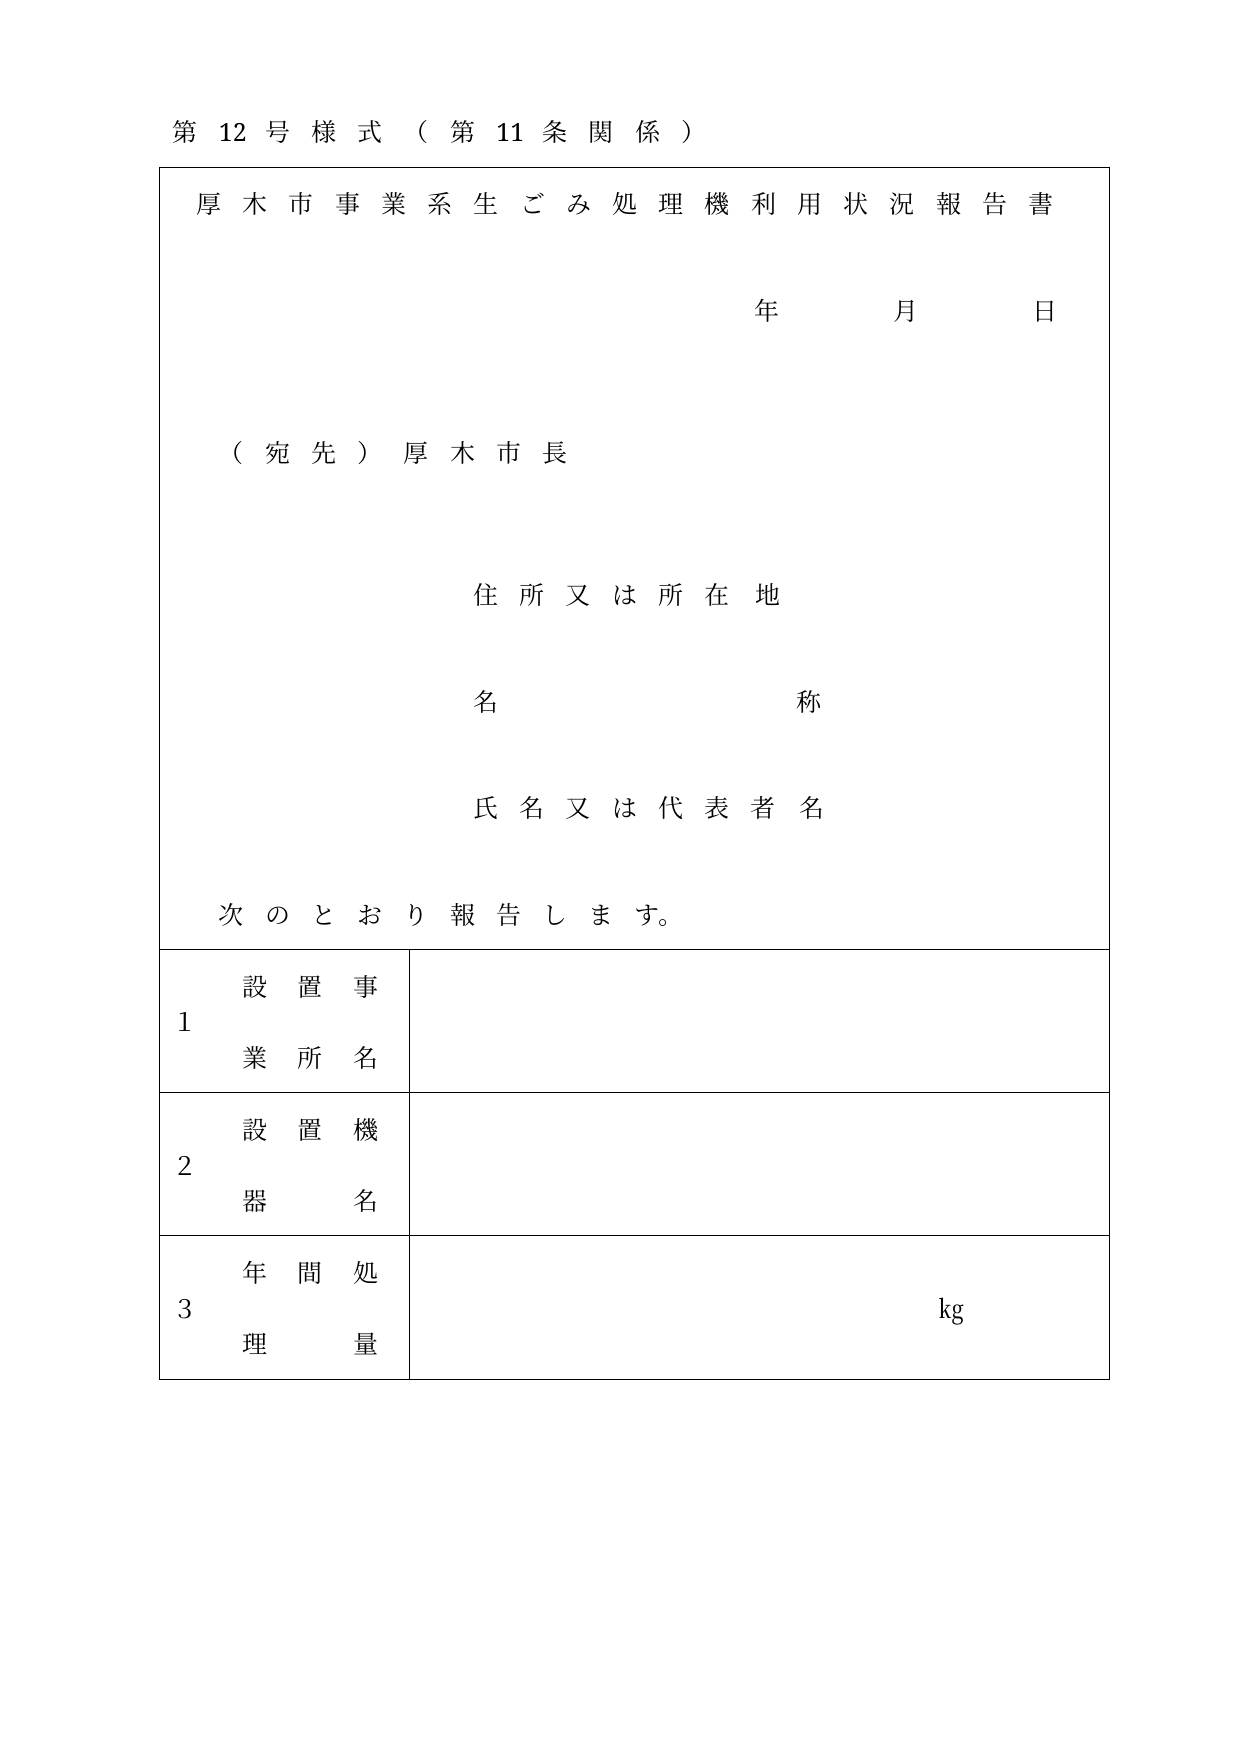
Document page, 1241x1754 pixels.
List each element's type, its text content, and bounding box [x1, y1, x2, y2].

table_cell [410, 1093, 1109, 1235]
table_header 第12号様式（第11条関係） [159, 96, 1109, 167]
table_cell 厚木市事業系生ごみ処理機利用状況報告書 年 月 日 （宛先）厚木市長 住所又は所在地 名 称 氏名又は代表者名 次のとおり報告します。 [160, 168, 1109, 949]
table_cell ３ [160, 1236, 218, 1378]
table_cell ㎏ [410, 1236, 1109, 1378]
table_cell １ [160, 950, 218, 1092]
table_cell 設置機器名 [219, 1093, 409, 1235]
table_cell 年間処理量 [219, 1236, 409, 1378]
table_cell [410, 950, 1109, 1092]
table_cell 設置事業所名 [219, 950, 409, 1092]
table_cell ２ [160, 1093, 218, 1235]
